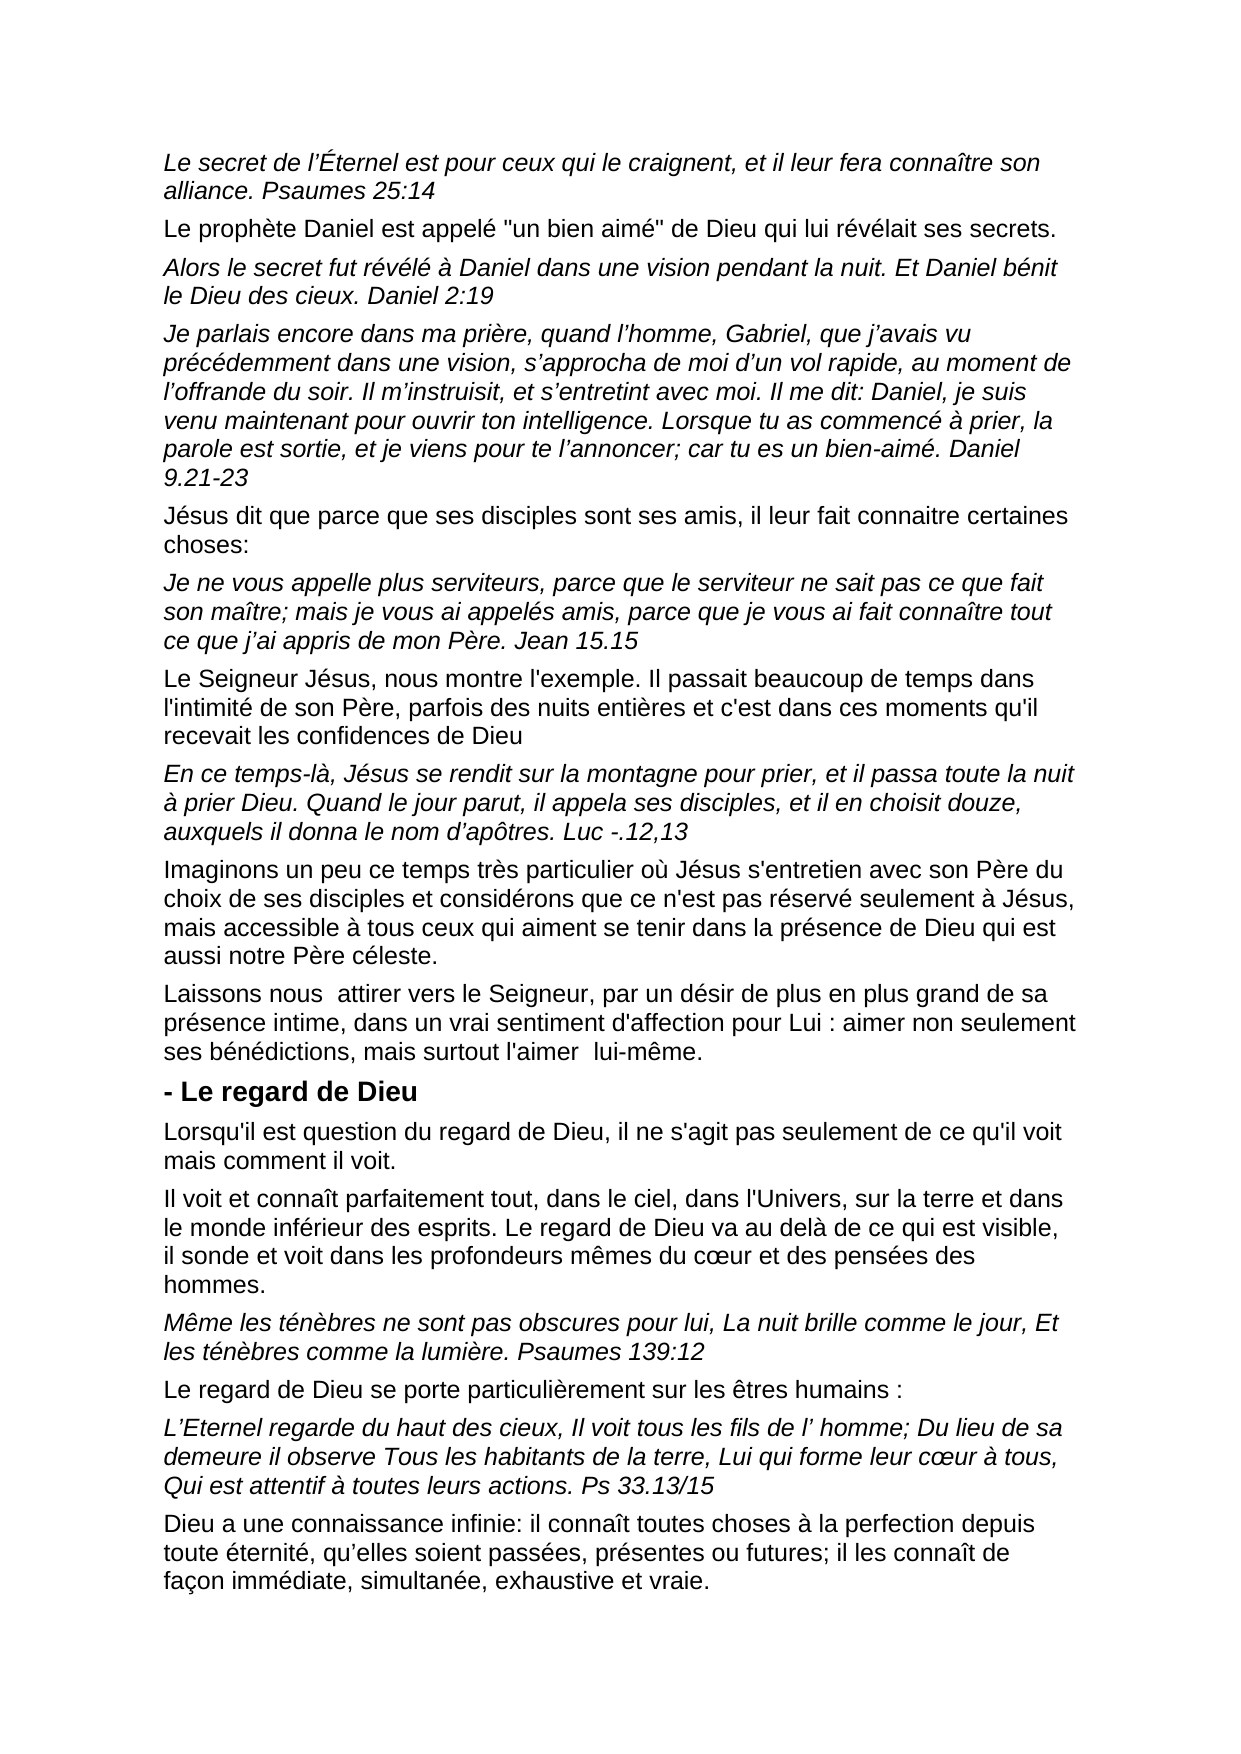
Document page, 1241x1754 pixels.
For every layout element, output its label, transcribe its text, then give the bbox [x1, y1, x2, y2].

text Le regard de Dieu se porte particulièrement sur les êtres humains : [163, 1375, 1077, 1404]
text Imaginons un peu ce temps très particulier où Jésus s'entretien avec son Père du choix de ses disciples et considérons que ce n'est pas réservé seulement à Jésus, mais accessible à tous ceux qui aiment se tenir dans la présence de Dieu qui est aussi notre Père céleste. [163, 855, 1077, 970]
text Jésus dit que parce que ses disciples sont ses amis, il leur fait connaitre certaines choses: [163, 501, 1077, 559]
text Je ne vous appelle plus serviteurs, parce que le serviteur ne sait pas ce que fait son maître; mais je vous ai appelés amis, parce que je vous ai fait connaître tout ce que j’ai appris de mon Père. Jean 15.15 [163, 568, 1077, 654]
text L’Eternel regarde du haut des cieux, Il voit tous les fils de l’ homme; Du lieu de sa demeure il observe Tous les habitants de la terre, Lui qui forme leur cœur à tous, Qui est attentif à toutes leurs actions. Ps 33.13/15 [163, 1413, 1077, 1499]
text Il voit et connaît parfaitement tout, dans le ciel, dans l'Univers, sur la terre et dans le monde inférieur des esprits. Le regard de Dieu va au delà de ce qui est visible, il sonde et voit dans les profondeurs mêmes du cœur et des pensées des hommes. [163, 1184, 1077, 1299]
text Même les ténèbres ne sont pas obscures pour lui, La nuit brille comme le jour, Et les ténèbres comme la lumière. Psaumes 139:12 [163, 1308, 1077, 1366]
text Je parlais encore dans ma prière, quand l’homme, Gabriel, que j’avais vu précédemment dans une vision, s’approcha de moi d’un vol rapide, au moment de l’offrande du soir. Il m’instruisit, et s’entretint avec moi. Il me dit: Daniel, je suis venu maintenant pour ouvrir ton intelligence. Lorsque tu as commencé à prier, la parole est sortie, et je viens pour te l’annoncer; car tu es un bien-aimé. Daniel 9.21-23 [163, 319, 1077, 492]
text Le Seigneur Jésus, nous montre l'exemple. Il passait beaucoup de temps dans l'intimité de son Père, parfois des nuits entières et c'est dans ces moments qu'il recevait les confidences de Dieu [163, 664, 1077, 750]
text Lorsqu'il est question du regard de Dieu, il ne s'agit pas seulement de ce qu'il voit mais comment il voit. [163, 1117, 1077, 1174]
text - Le regard de Dieu [163, 1075, 1077, 1107]
text Alors le secret fut révélé à Daniel dans une vision pendant la nuit. Et Daniel bénit le Dieu des cieux. Daniel 2:19 [163, 253, 1077, 310]
text Laissons nous attirer vers le Seigneur, par un désir de plus en plus grand de sa présence intime, dans un vrai sentiment d'affection pour Lui : aimer non seulement ses bénédictions, mais surtout l'aimer lui-même. [163, 979, 1077, 1066]
text Le secret de l’Éternel est pour ceux qui le craignent, et il leur fera connaître son alliance. Psaumes 25:14 [163, 148, 1077, 205]
text En ce temps-là, Jésus se rendit sur la montagne pour prier, et il passa toute la nuit à prier Dieu. Quand le jour parut, il appela ses disciples, et il en choisit douze, auxquels il donna le nom d’apôtres. Luc -.12,13 [163, 759, 1077, 846]
text Dieu a une connaissance infinie: il connaît toutes choses à la perfection depuis toute éternité, qu’elles soient passées, présentes ou futures; il les connaît de façon immédiate, simultanée, exhaustive et vraie. [163, 1509, 1077, 1595]
text Le prophète Daniel est appelé "un bien aimé" de Dieu qui lui révélait ses secrets. [163, 214, 1077, 243]
